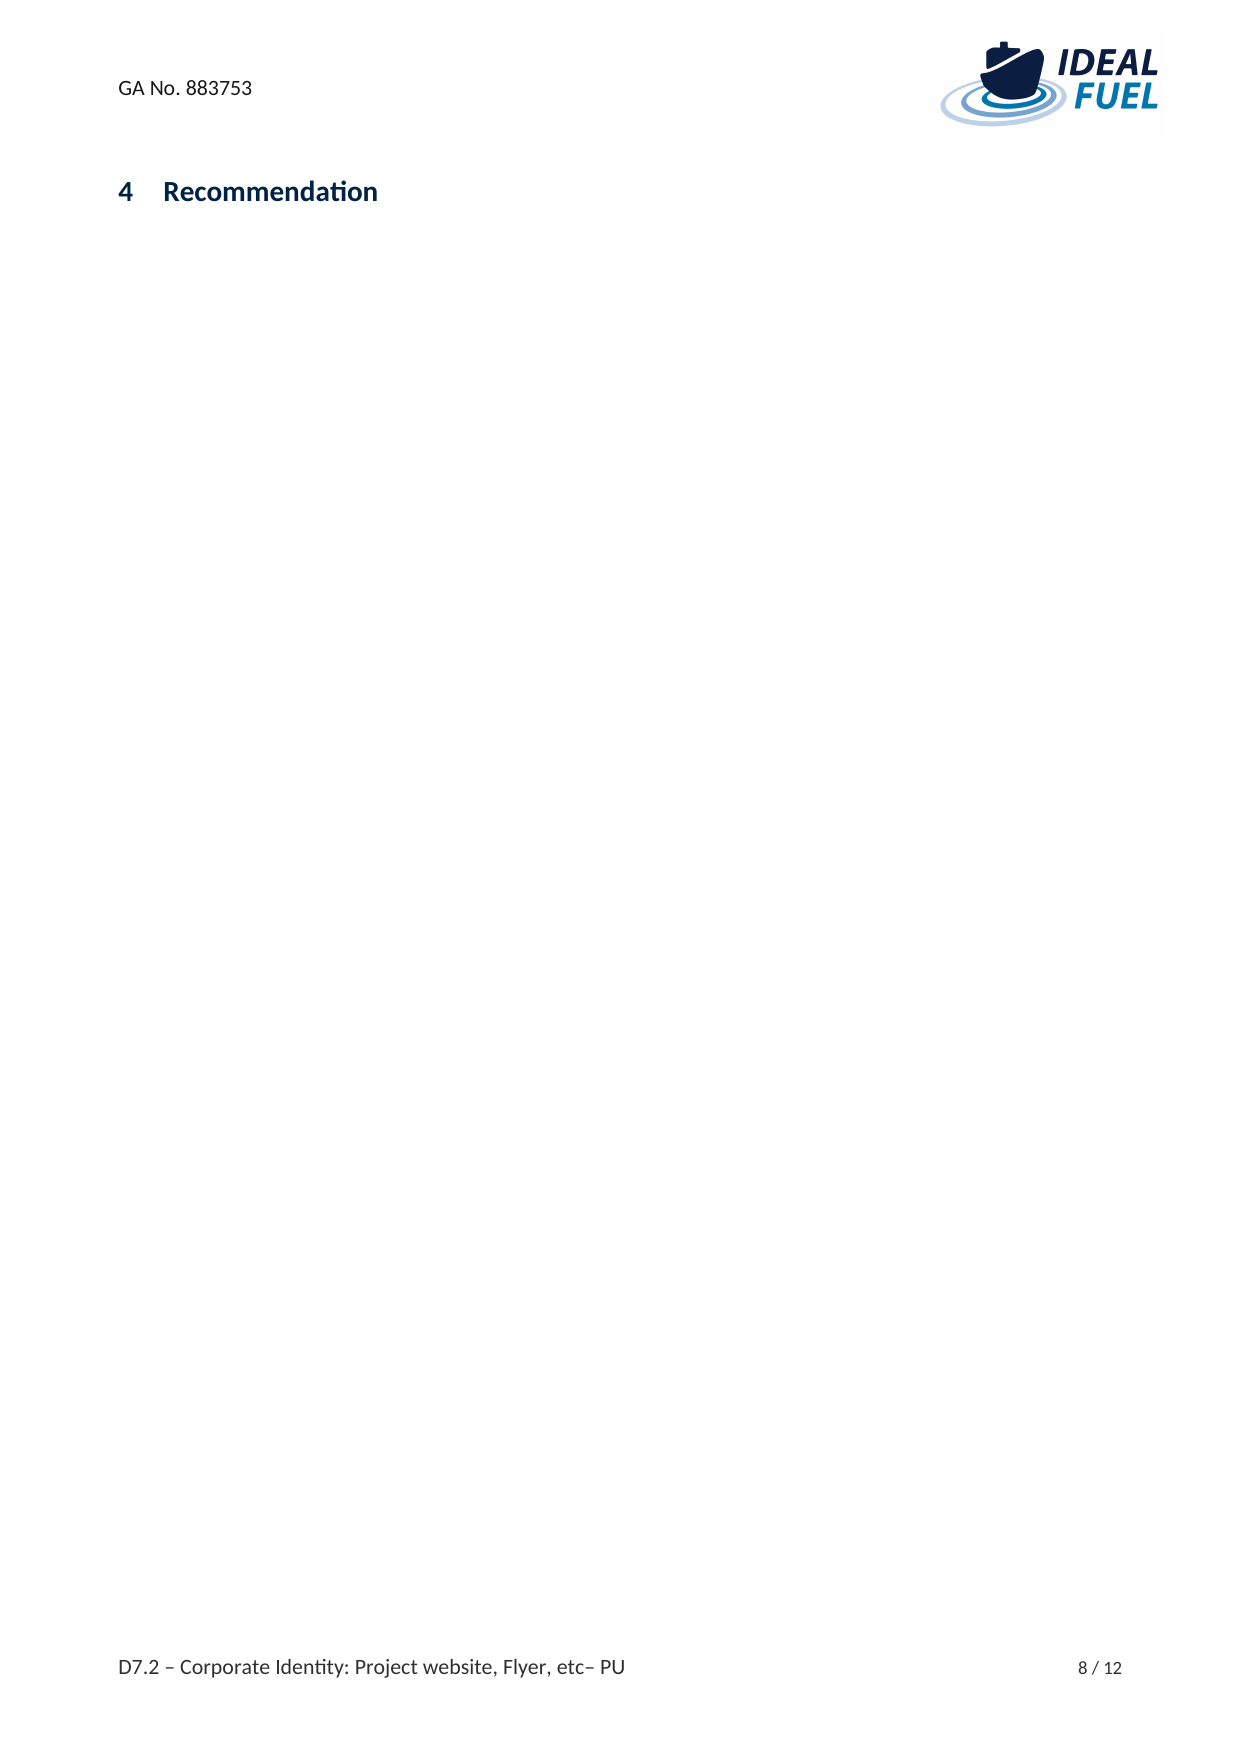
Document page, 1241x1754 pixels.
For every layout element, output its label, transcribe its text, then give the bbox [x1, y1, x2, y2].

picture [928, 29, 1166, 137]
subtitle Recommendation [118, 173, 1122, 208]
